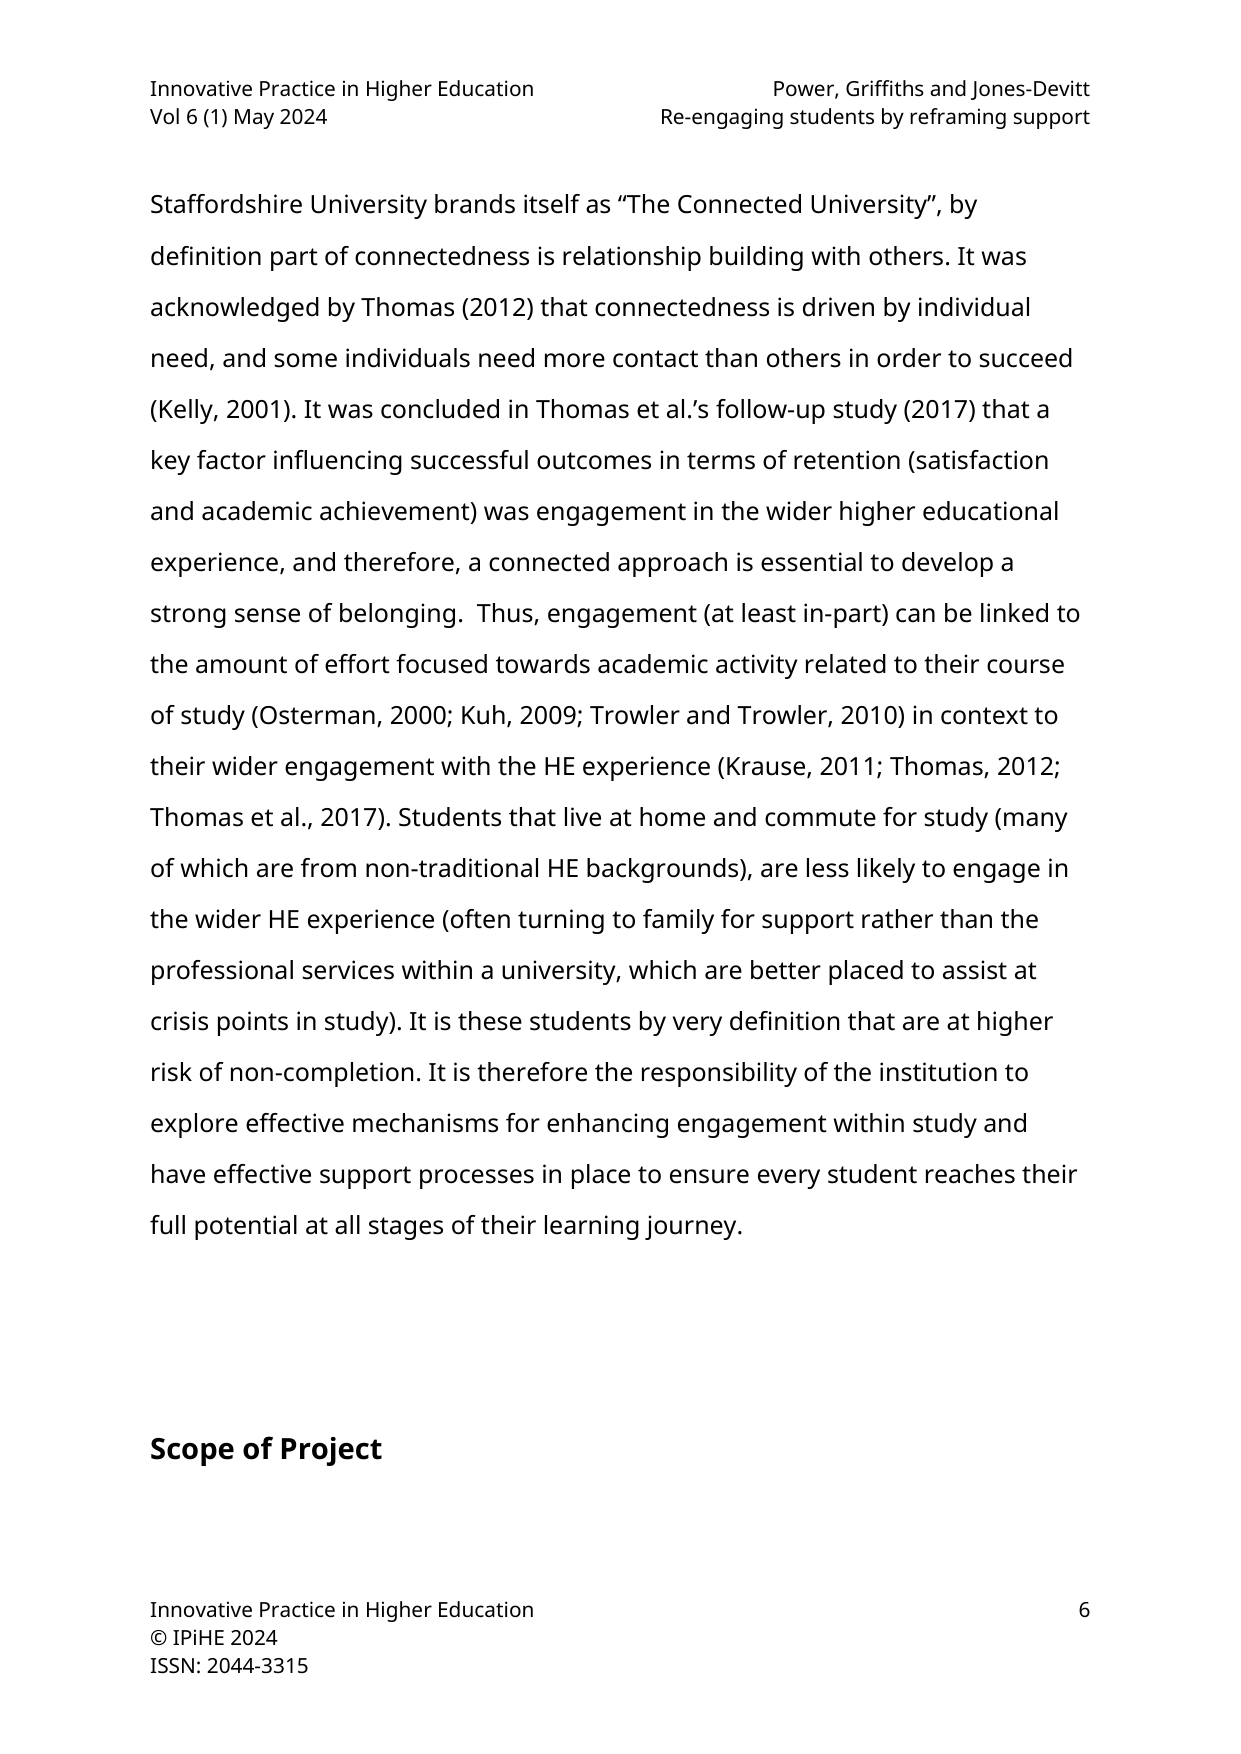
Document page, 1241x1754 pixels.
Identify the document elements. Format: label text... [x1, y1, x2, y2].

text Scope of Project [150, 1428, 1090, 1468]
text Staffordshire University brands itself as “The Connected University”, by definition part of connectedness is relationship building with others. It was acknowledged by Thomas (2012) that connectedness is driven by individual need, and some individuals need more contact than others in order to succeed (Kelly, 2001). It was concluded in Thomas et al.’s follow-up study (2017) that a key factor influencing successful outcomes in terms of retention (satisfaction and academic achievement) was engagement in the wider higher educational experience, and therefore, a connected approach is essential to develop a strong sense of belonging. Thus, engagement (at least in-part) can be linked to the amount of effort focused towards academic activity related to their course of study (Osterman, 2000; Kuh, 2009; Trowler and Trowler, 2010) in context to their wider engagement with the HE experience (Krause, 2011; Thomas, 2012; Thomas et al., 2017). Students that live at home and commute for study (many of which are from non-traditional HE backgrounds), are less likely to engage in the wider HE experience (often turning to family for support rather than the professional services within a university, which are better placed to assist at crisis points in study). It is these students by very definition that are at higher risk of non-completion. It is therefore the responsibility of the institution to explore effective mechanisms for enhancing engagement within study and have effective support processes in place to ensure every student reaches their full potential at all stages of their learning journey. [150, 187, 1090, 1242]
